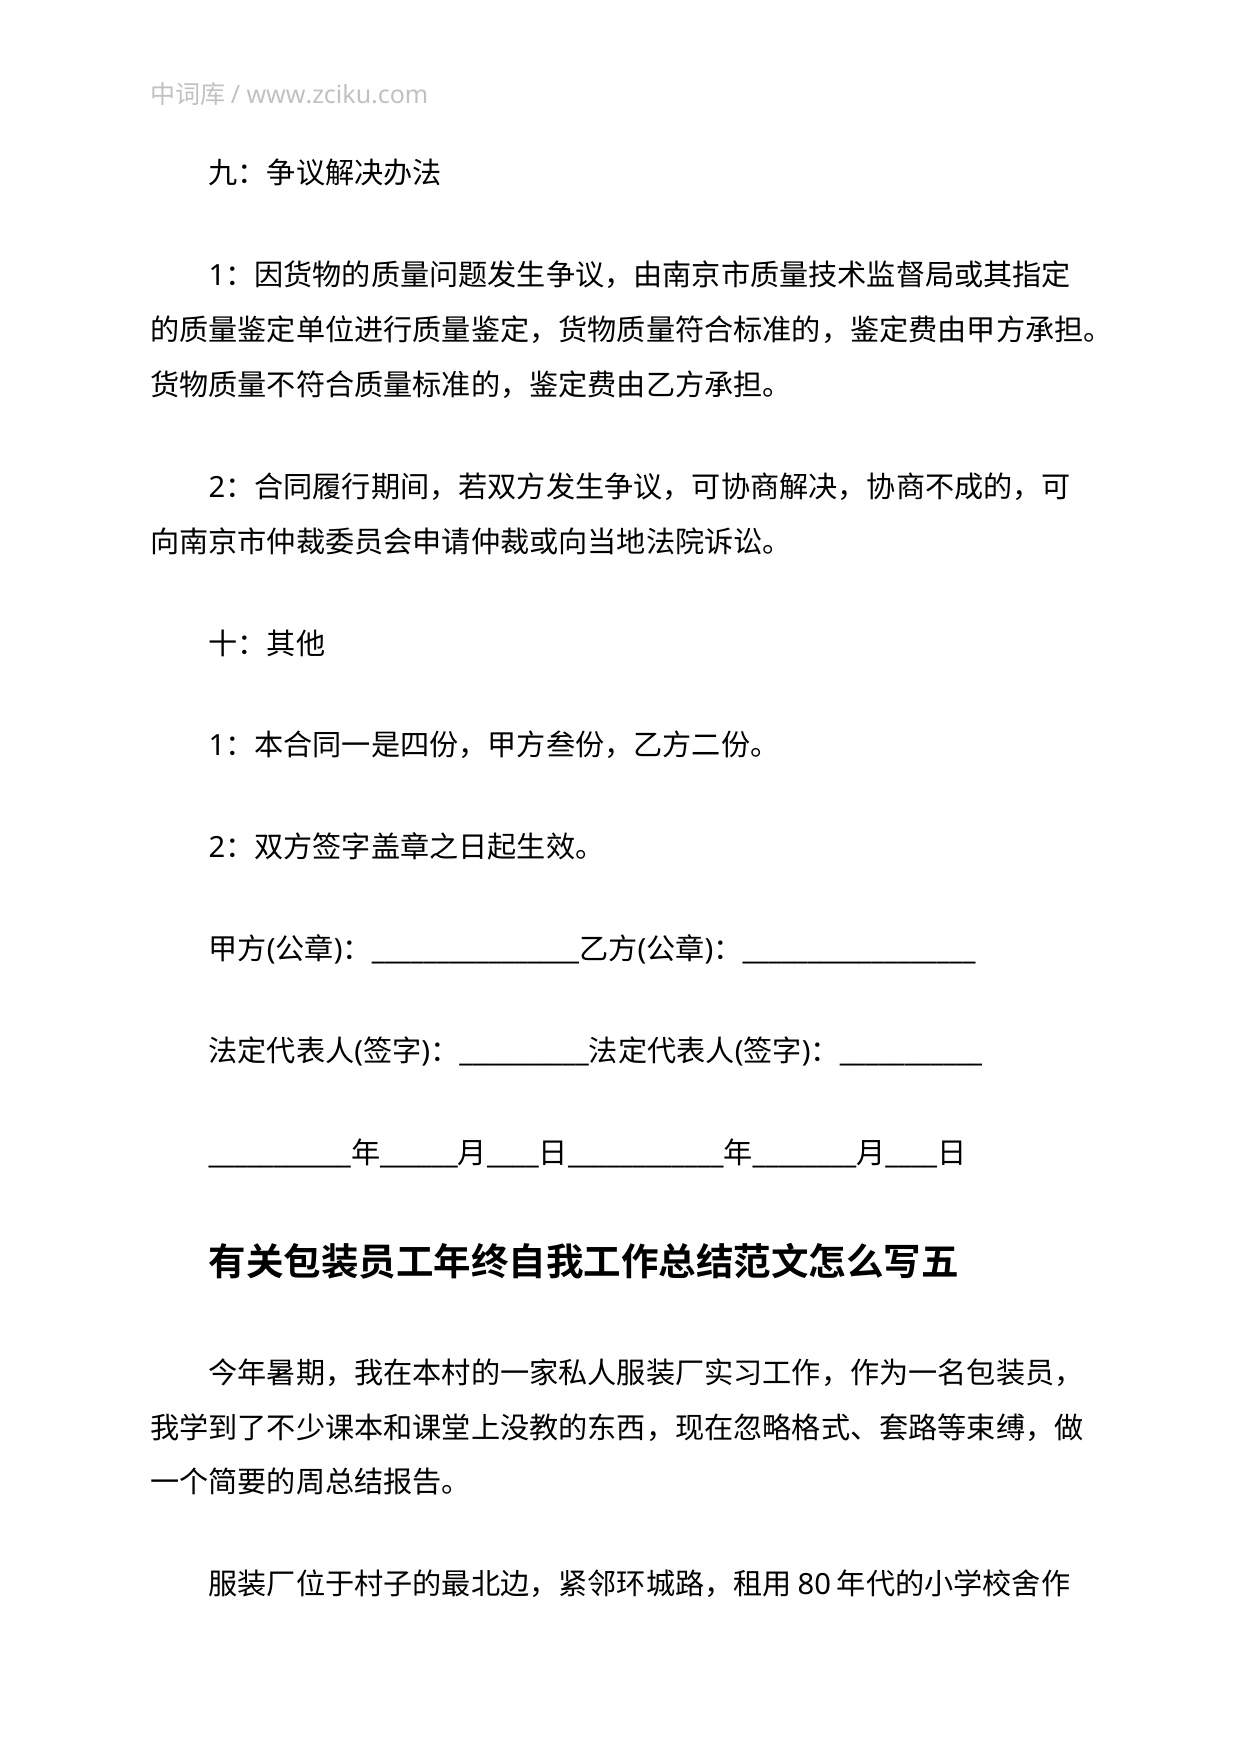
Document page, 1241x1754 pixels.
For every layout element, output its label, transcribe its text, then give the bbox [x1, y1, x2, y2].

text 十：其他 [150, 620, 1090, 662]
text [150, 1561, 1090, 1603]
text 今年暑期，我在本村的一家私人服装厂实习工作，作为一名包装员，我学到了不少课本和课堂上没教的东西，现在忽略格式、套路等束缚，做一个简要的周总结报告。 [150, 1349, 1090, 1501]
text 1：因货物的质量问题发生争议，由南京市质量技术监督局或其指定的质量鉴定单位进行质量鉴定，货物质量符合标准的，鉴定费由甲方承担。货物质量不符合质量标准的，鉴定费由乙方承担。 [150, 252, 1090, 404]
text 九：争议解决办法 [150, 150, 1090, 192]
text 有关包装员工年终自我工作总结范文怎么写五 [150, 1232, 1090, 1286]
text 法定代表人(签字)：__________法定代表人(签字)：___________ [150, 1028, 1090, 1070]
text 甲方(公章)：________________乙方(公章)：__________________ [150, 926, 1090, 968]
text ___________年______月____日____________年________月____日 [150, 1130, 1090, 1172]
text 2：双方签字盖章之日起生效。 [150, 824, 1090, 866]
text 2：合同履行期间，若双方发生争议，可协商解决，协商不成的，可向南京市仲裁委员会申请仲裁或向当地法院诉讼。 [150, 463, 1090, 561]
text 1：本合同一是四份，甲方叁份，乙方二份。 [150, 722, 1090, 764]
